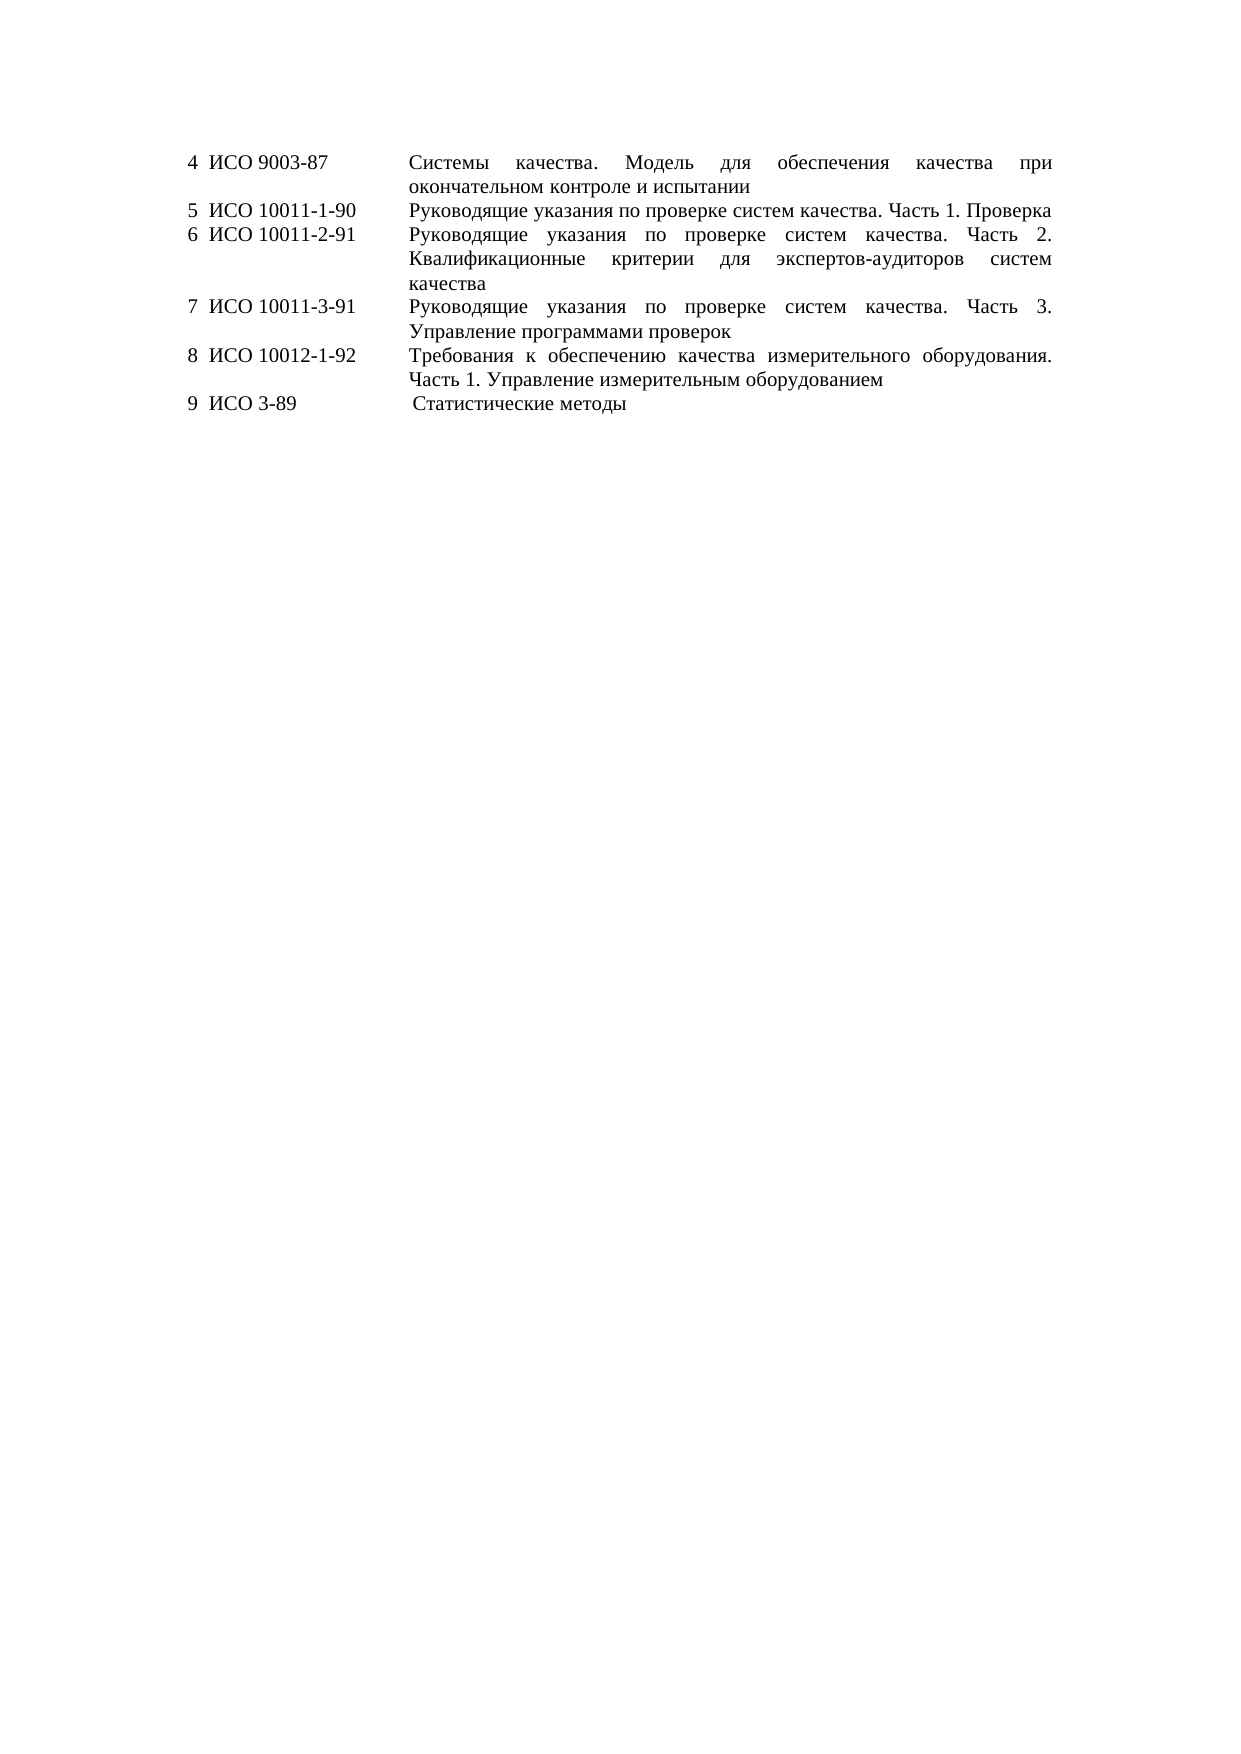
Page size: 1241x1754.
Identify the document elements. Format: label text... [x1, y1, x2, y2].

text 6 ИСО 10011-2-91 Руководящие указания по проверке систем качества. Часть 2. Квалификационные критерии для экспертов-аудиторов систем качества [187, 222, 1053, 294]
text 7 ИСО 10011-3-91 Руководящие указания по проверке систем качества. Часть 3. Управление программами проверок [187, 294, 1053, 342]
text 9 ИСО 3-89 Статистические методы [187, 391, 1053, 415]
text 8 ИСО 10012-1-92 Требования к обеспечению качества измерительного оборудования. Часть 1. Управление измерительным оборудованием [187, 342, 1053, 391]
text 4 ИСО 9003-87 Системы качества. Модель для обеспечения качества при окончательном контроле и испытании [187, 150, 1053, 198]
text 5 ИСО 10011-1-90 Руководящие указания по проверке систем качества. Часть 1. Проверка [187, 198, 1053, 222]
